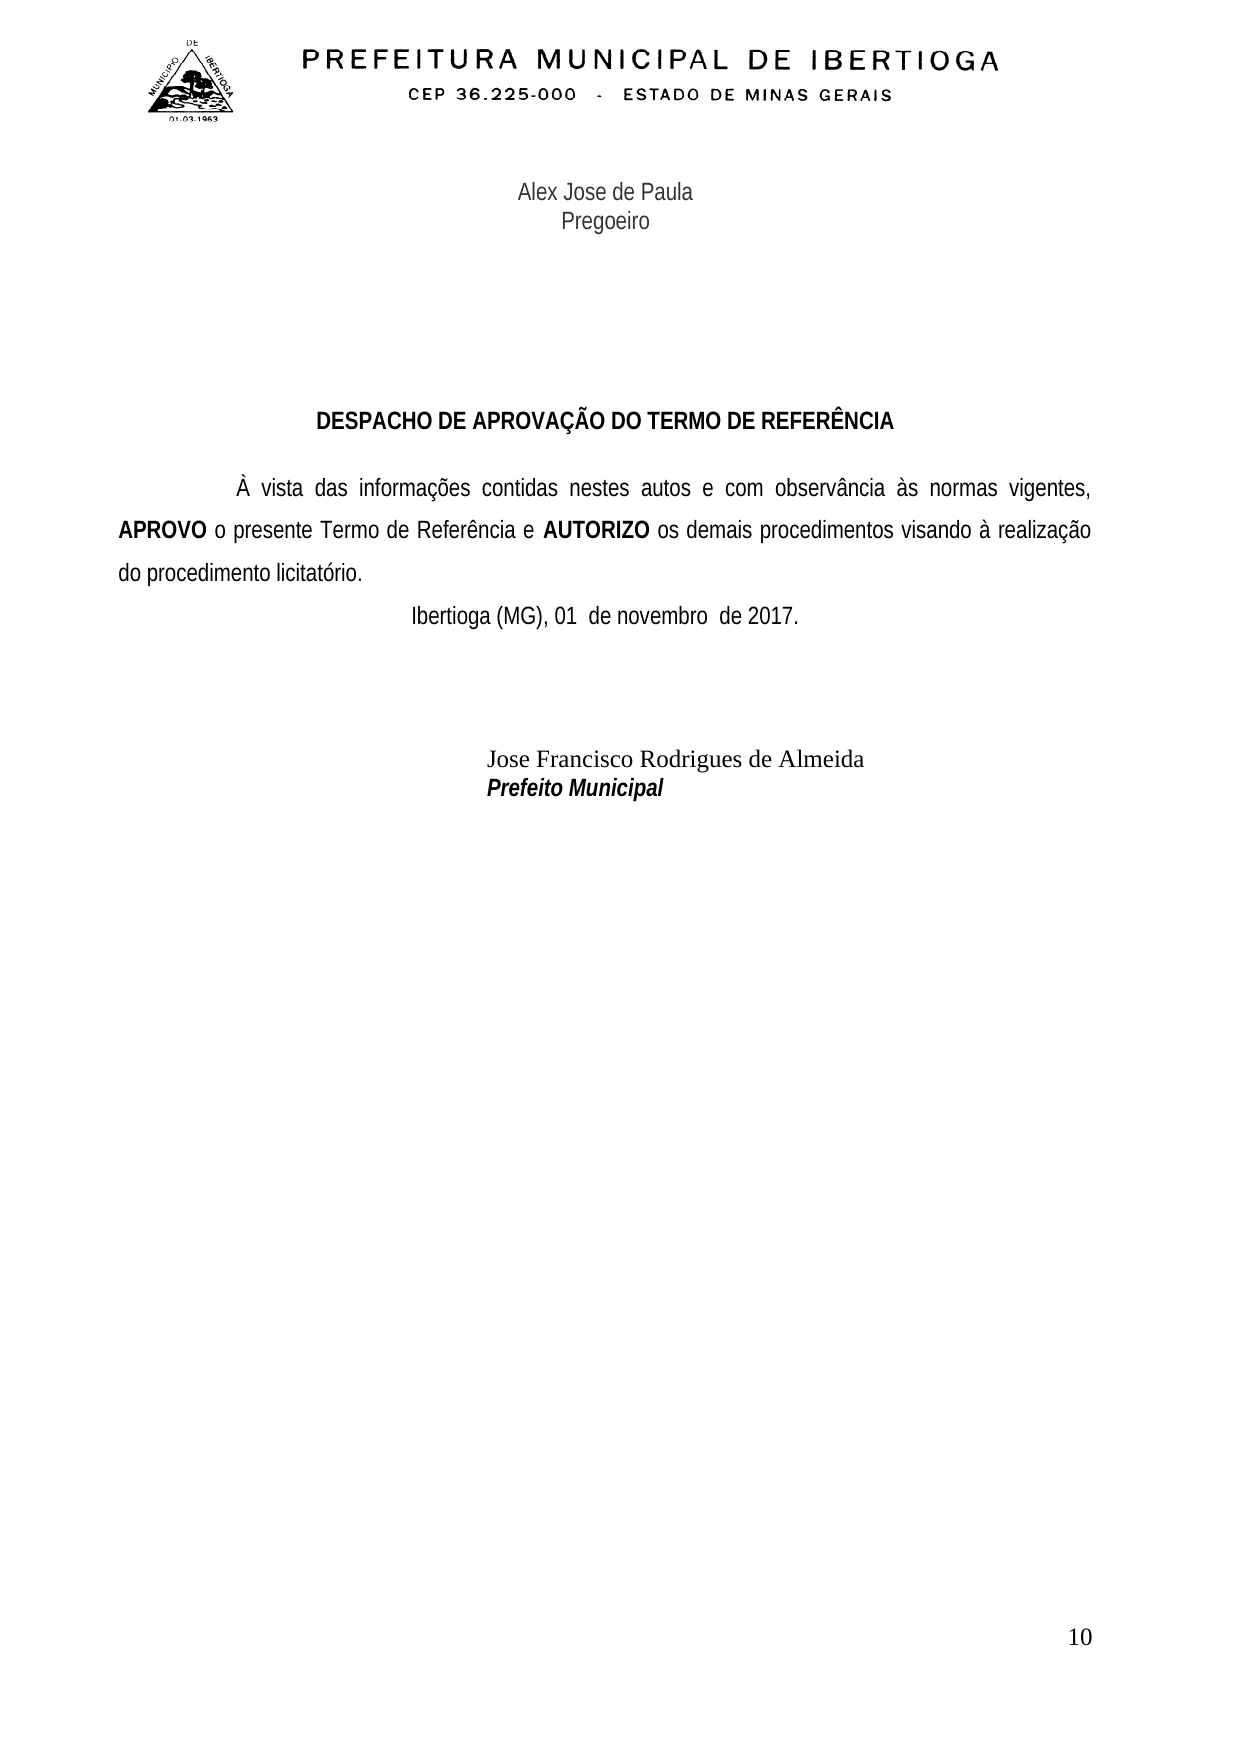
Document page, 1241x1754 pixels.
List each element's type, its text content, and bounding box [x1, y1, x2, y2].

text Alex Jose de Paula [118, 177, 1093, 206]
text À vista das informações contidas nestes autos e com observância às normas vigentes, APROVO o presente Termo de Referência e AUTORIZO os demais procedimentos visando à realização do procedimento licitatório. [118, 472, 1093, 587]
text Pregoeiro [118, 206, 1093, 234]
text Ibertioga (MG), 01 de novembro de 2017. [118, 601, 1093, 630]
text Prefeito Municipal [487, 773, 1093, 802]
text Jose Francisco Rodrigues de Almeida [413, 744, 1093, 773]
text DESPACHO DE APROVAÇÃO DO TERMO DE REFERÊNCIA [118, 406, 1093, 435]
